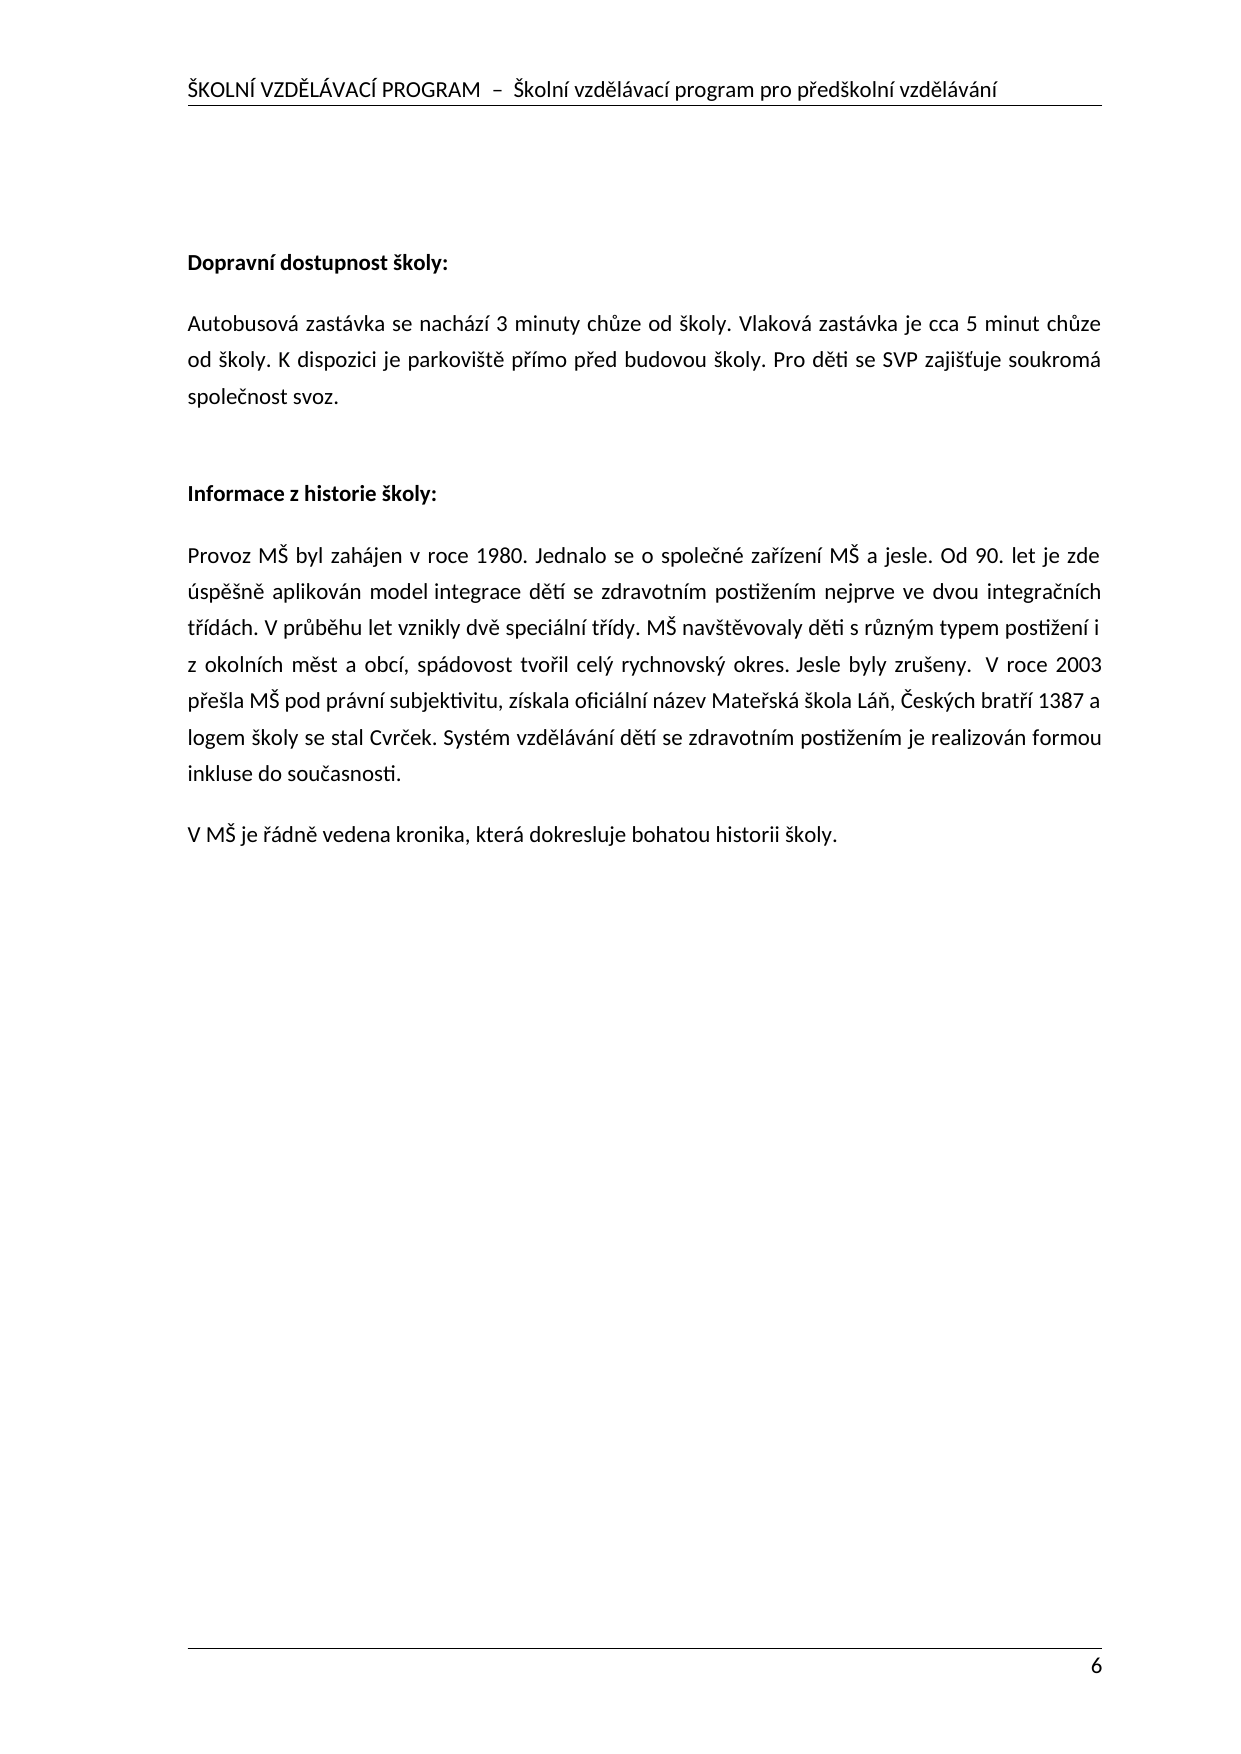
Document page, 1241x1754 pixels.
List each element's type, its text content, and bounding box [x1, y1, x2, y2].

text Dopravní dostupnost školy: [187, 211, 1102, 276]
text Provoz MŠ byl zahájen v roce 1980. Jednalo se o společné zařízení MŠ a jesle. Od 90. let je zde úspěšně aplikován model integrace dětí se zdravotním postižením nejprve ve dvou integračních třídách. V průběhu let vznikly dvě speciální třídy. MŠ navštěvovaly děti s různým typem postižení i z okolních měst a obcí, spádovost tvořil celý rychnovský okres. Jesle byly zrušeny. V roce 2003 přešla MŠ pod právní subjektivitu, získala oficiální název Mateřská škola Láň, Českých bratří 1387 a logem školy se stal Cvrček. Systém vzdělávání dětí se zdravotním postižením je realizován formou inkluse do současnosti. [187, 541, 1102, 787]
text Informace z historie školy: [187, 443, 1102, 507]
text Autobusová zastávka se nachází 3 minuty chůze od školy. Vlaková zastávka je cca 5 minut chůze od školy. K dispozici je parkoviště přímo před budovou školy. Pro děti se SVP zajišťuje soukromá společnost svoz. [187, 309, 1102, 410]
text V MŠ je řádně vedena kronika, která dokresluje bohatou historii školy. [187, 820, 1102, 848]
